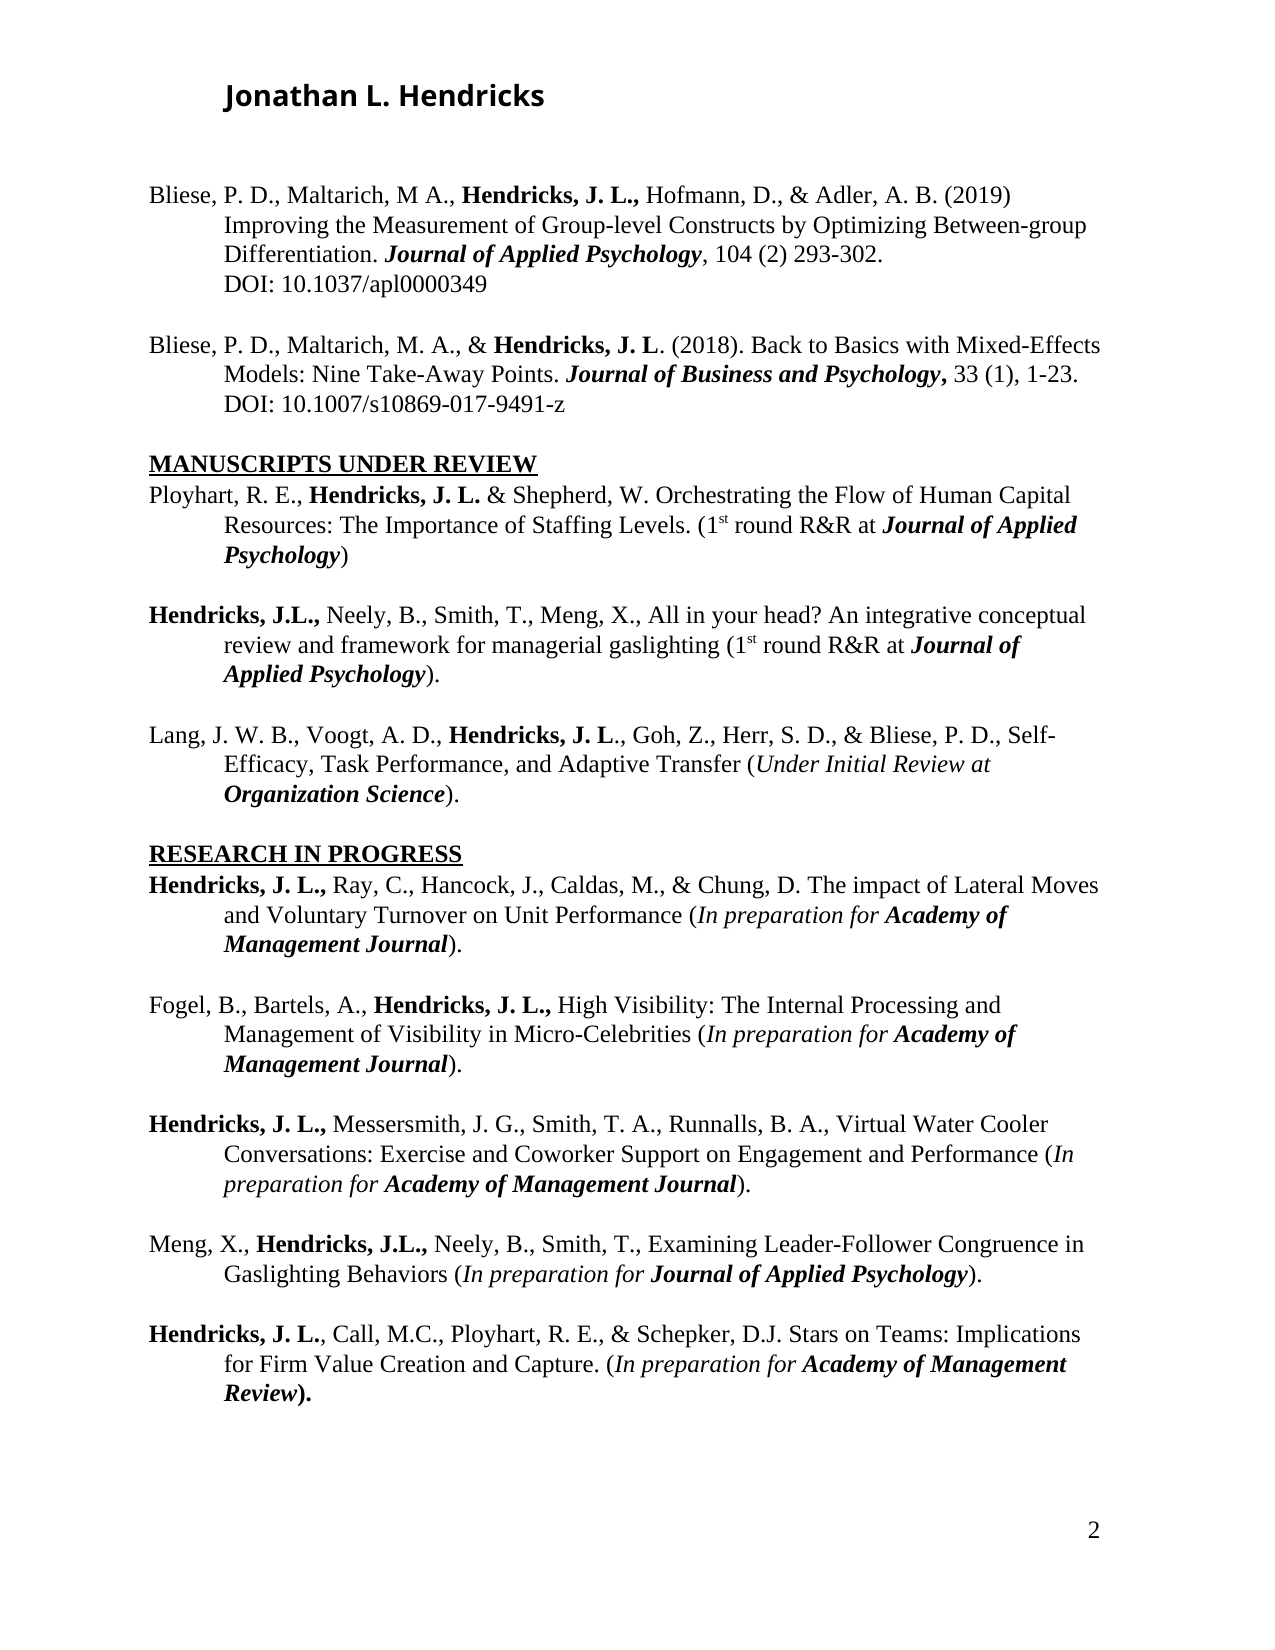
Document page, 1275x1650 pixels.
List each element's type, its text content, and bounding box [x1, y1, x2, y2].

subtitle MANUSCRIPTS UNDER REVIEW [148, 449, 1125, 478]
text Bliese, P. D., Maltarich, M A., Hendricks, J. L., Hofmann, D., & Adler, A. B. (2019) Improving the Measurement of Group-level Constructs by Optimizing Between-group Differentiation. Journal of Applied Psychology, 104 (2) 293-302. [148, 180, 1100, 268]
text Hendricks, J. L., Messersmith, J. G., Smith, T. A., Runnalls, B. A., Virtual Water Cooler Conversations: Exercise and Coworker Support on Engagement and Performance (In preparation for Academy of Management Journal). [148, 1109, 1100, 1197]
text Hendricks, J.L., Neely, B., Smith, T., Meng, X., All in your head? An integrative conceptual review and framework for managerial gaslighting (1st round R&R at Journal of Applied Psychology). [148, 600, 1100, 688]
text Hendricks, J. L., Ray, C., Hancock, J., Caldas, M., & Chung, D. The impact of Lateral Moves and Voluntary Turnover on Unit Performance (In preparation for Academy of Management Journal). [148, 870, 1100, 958]
subtitle RESEARCH IN PROGRESS [148, 839, 1125, 868]
text Hendricks, J. L., Call, M.C., Ployhart, R. E., & Schepker, D.J. Stars on Teams: Implications for Firm Value Creation and Capture. (In preparation for Academy of Management Review). [148, 1319, 1100, 1407]
text DOI: 10.1037/apl0000349 [223, 269, 1100, 298]
text Lang, J. W. B., Voogt, A. D., Hendricks, J. L., Goh, Z., Herr, S. D., & Bliese, P. D., Self-Efficacy, Task Performance, and Adaptive Transfer (Under Initial Review at Organization Science). [148, 720, 1100, 808]
text Ployhart, R. E., Hendricks, J. L. & Shepherd, W. Orchestrating the Flow of Human Capital Resources: The Importance of Staffing Levels. (1st round R&R at Journal of Applied Psychology) [148, 481, 1100, 568]
text Meng, X., Hendricks, J.L., Neely, B., Smith, T., Examining Leader-Follower Congruence in Gaslighting Behaviors (In preparation for Journal of Applied Psychology). [148, 1229, 1100, 1287]
text Fogel, B., Bartels, A., Hendricks, J. L., High Visibility: The Internal Processing and Management of Visibility in Micro-Celebrities (In preparation for Academy of Management Journal). [148, 990, 1100, 1078]
text Bliese, P. D., Maltarich, M. A., & Hendricks, J. L. (2018). Back to Basics with Mixed-Effects Models: Nine Take-Away Points. Journal of Business and Psychology, 33 (1), 1-23. DOI: 10.1007/s10869-017-9491-z [148, 330, 1100, 418]
